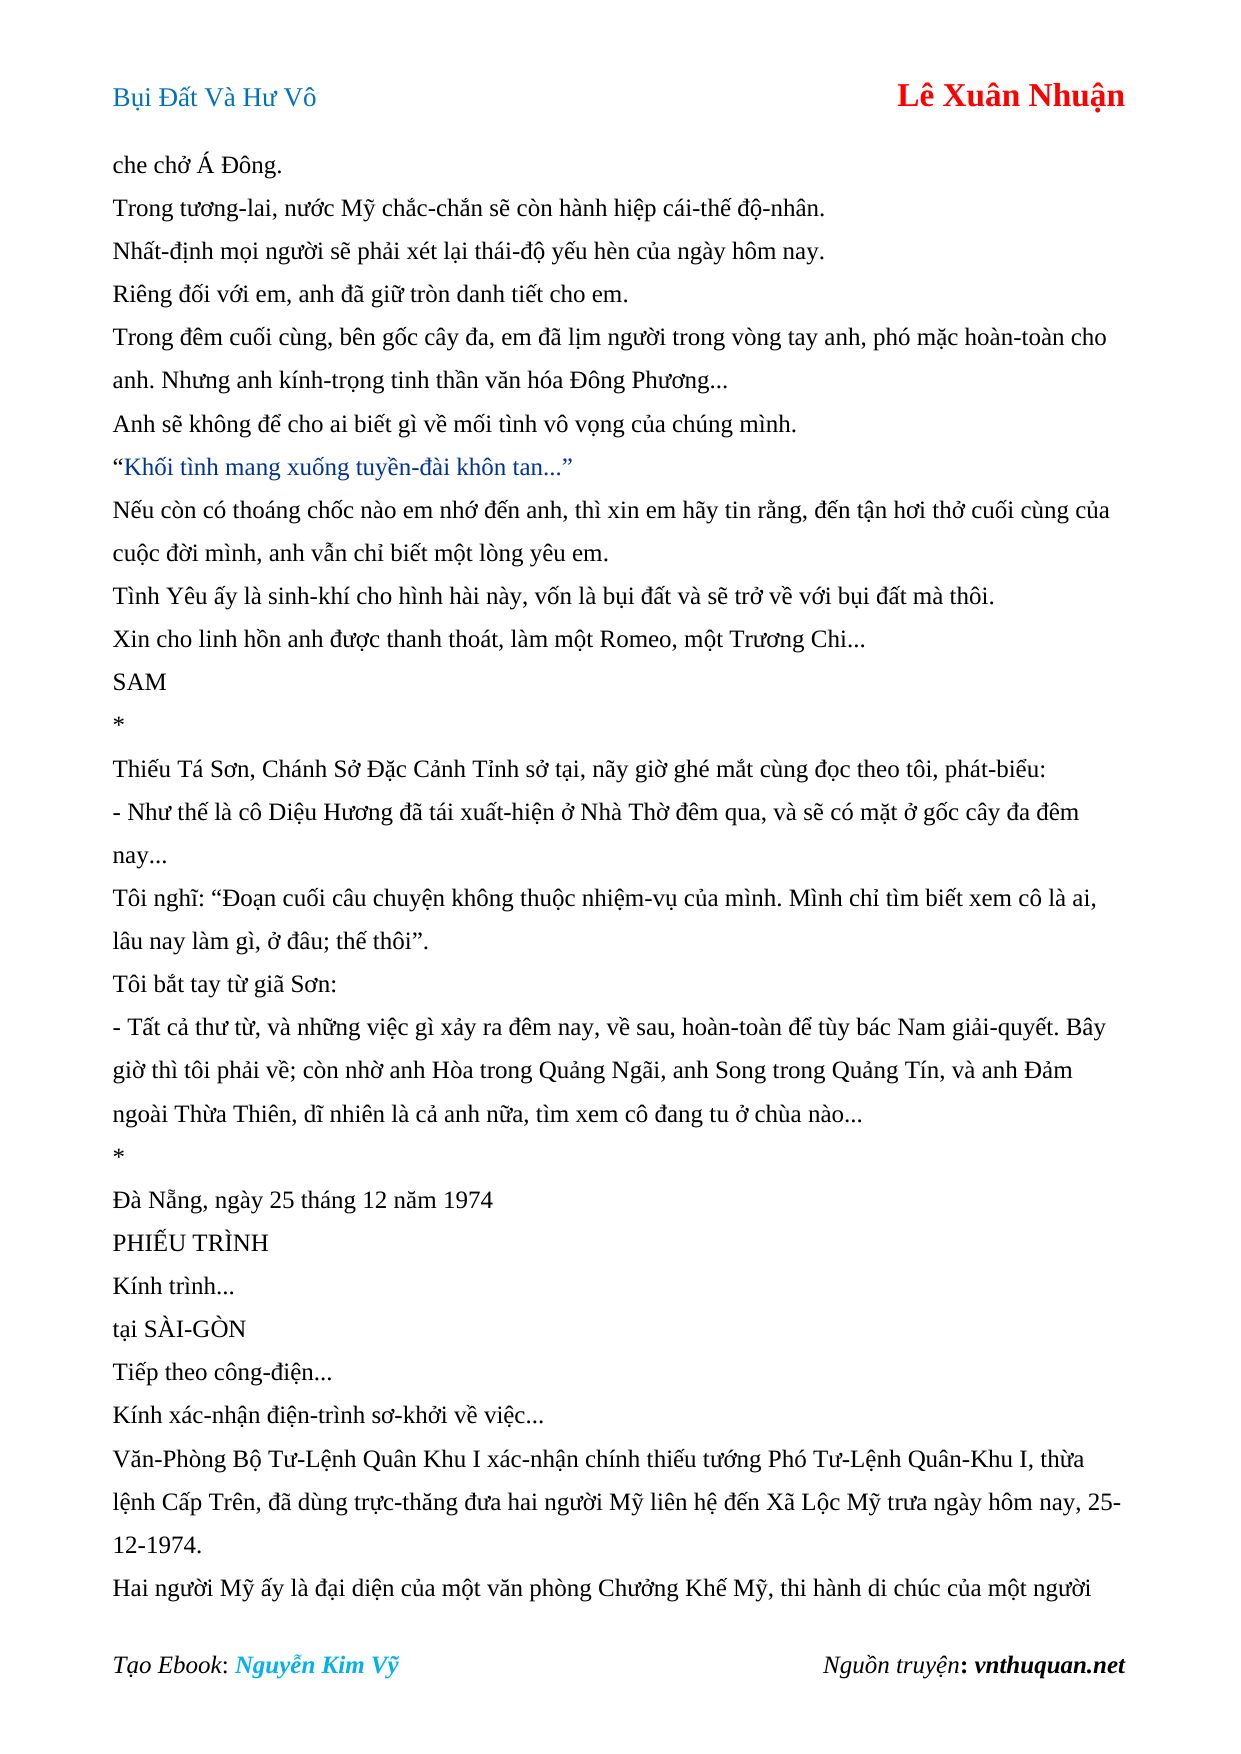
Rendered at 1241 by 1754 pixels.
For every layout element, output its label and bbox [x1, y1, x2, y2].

text [112, 150, 1128, 1602]
